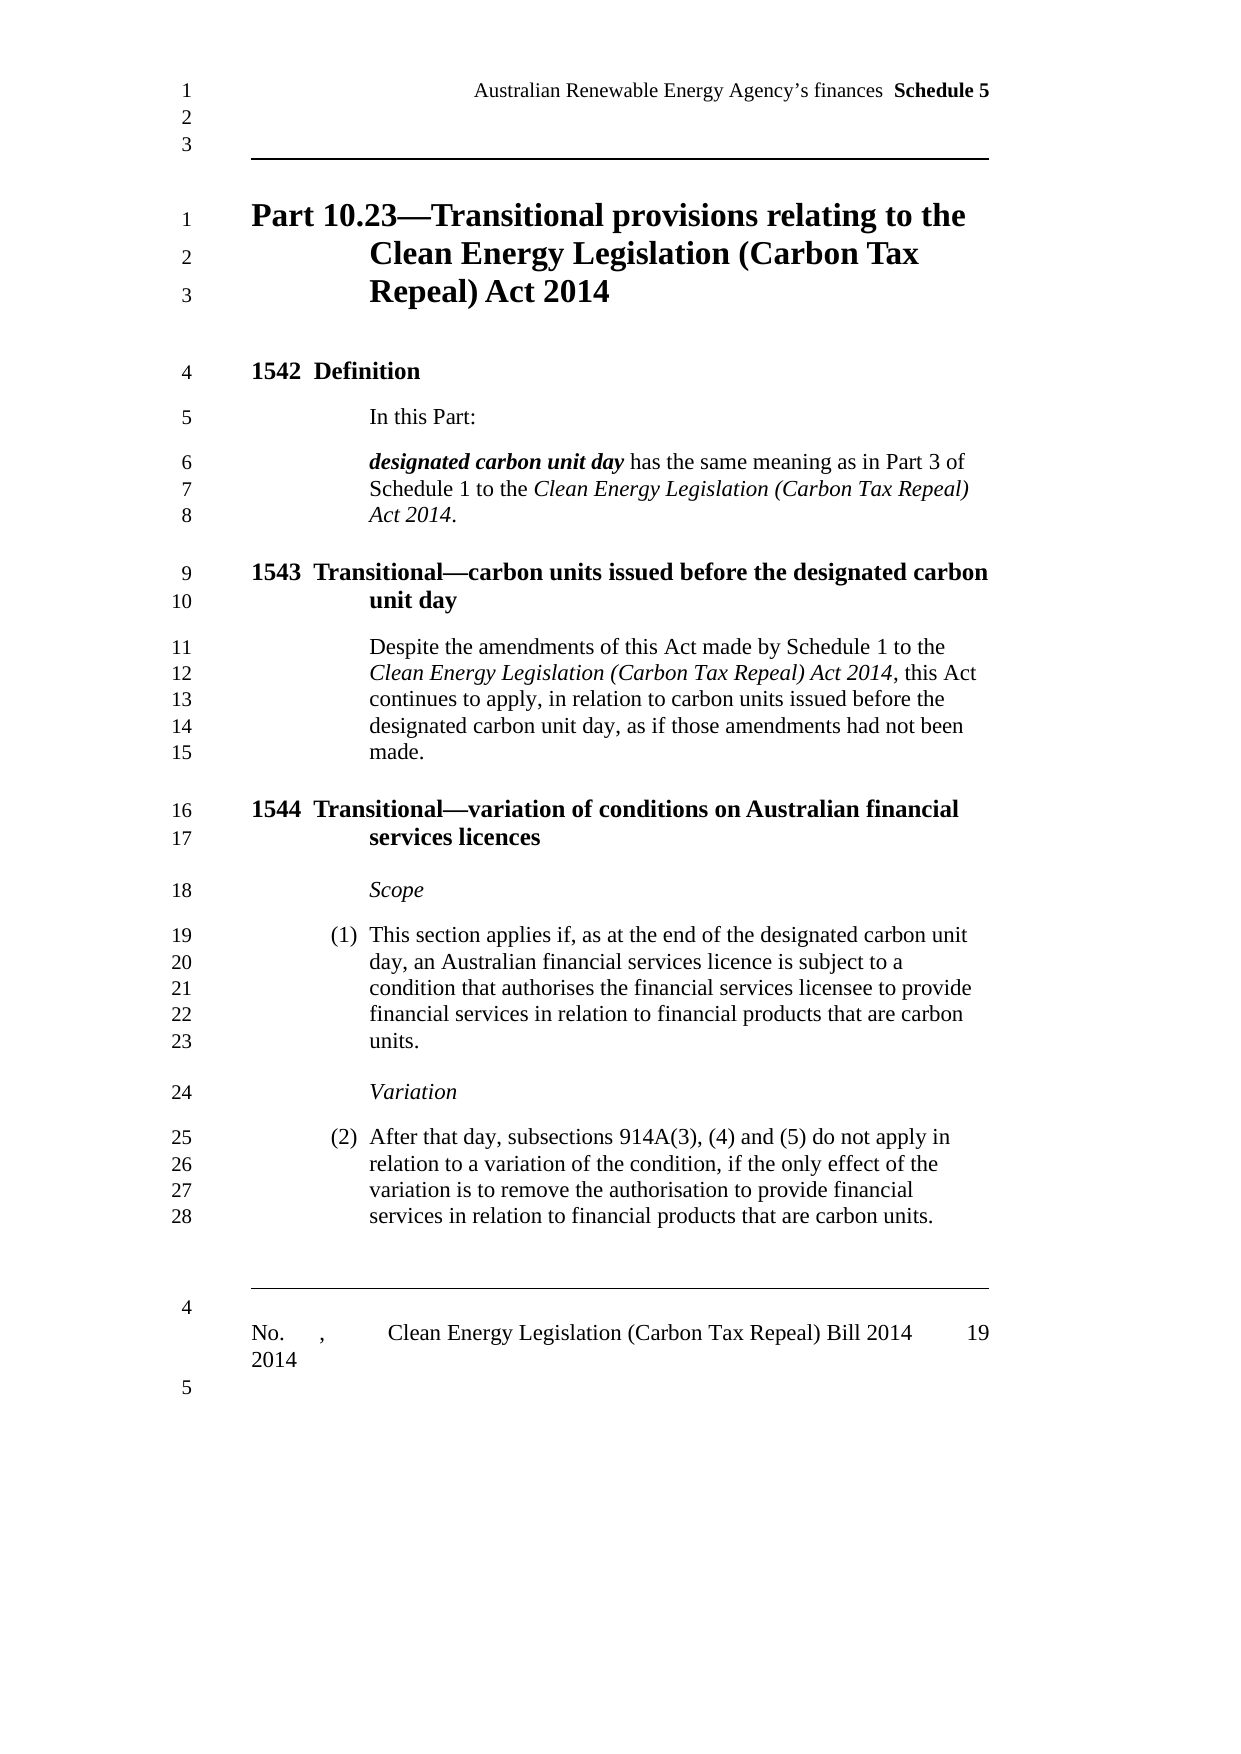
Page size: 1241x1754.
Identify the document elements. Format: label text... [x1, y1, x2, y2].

text Part 10.23—Transitional provisions relating to the Clean Energy Legislation (Carbon Tax Repeal) Act 2014 [251, 195, 989, 310]
text Scope [369, 876, 989, 903]
text In this Part: [251, 403, 989, 429]
text Variation [369, 1078, 989, 1104]
text (2) After that day, subsections 914A(3), (4) and (5) do not apply in relation to a variation of the condition, if the only effect of the variation is to remove the authorisation to provide financial services in relation to financial products that are carbon units. [251, 1123, 989, 1229]
text Despite the amendments of this Act made by Schedule 1 to the Clean Energy Legislation (Carbon Tax Repeal) Act 2014, this Act continues to apply, in relation to carbon units issued before the designated carbon unit day, as if those amendments had not been made. [251, 633, 989, 764]
text 1542 Definition [251, 356, 989, 384]
text designated carbon unit day has the same meaning as in Part 3 of Schedule 1 to the Clean Energy Legislation (Carbon Tax Repeal) Act 2014. [369, 448, 989, 527]
text 1544 Transitional—variation of conditions on Australian financial services licences [251, 794, 989, 851]
text 1543 Transitional—carbon units issued before the designated carbon unit day [251, 557, 989, 614]
text (1) This section applies if, as at the end of the designated carbon unit day, an Australian financial services licence is subject to a condition that authorises the financial services licensee to provide financial services in relation to financial products that are carbon units. [251, 921, 989, 1053]
